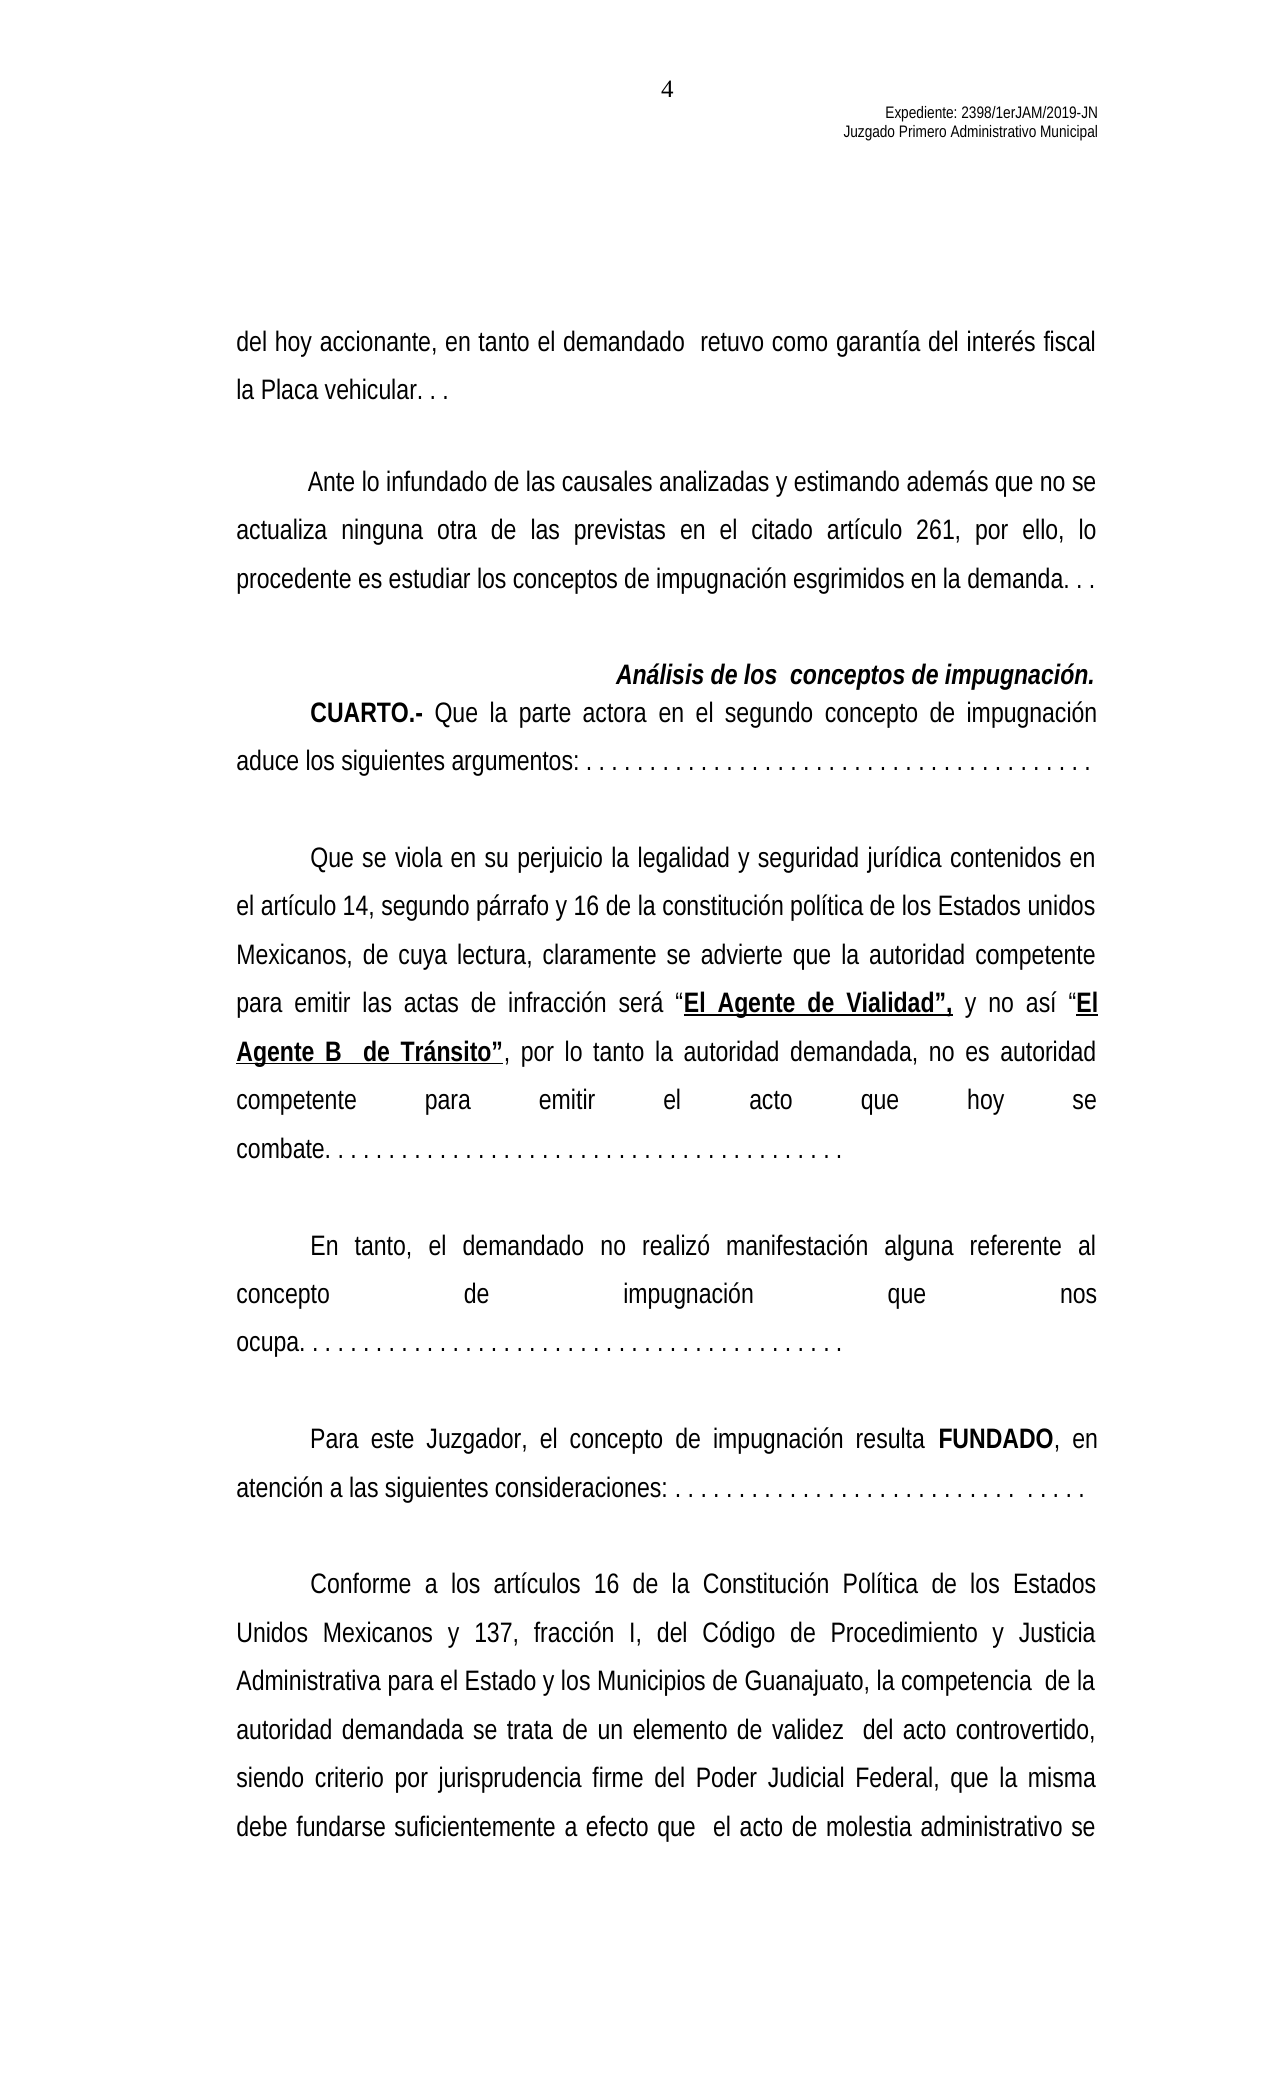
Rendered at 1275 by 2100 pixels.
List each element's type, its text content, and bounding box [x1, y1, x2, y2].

text Para este Juzgador, el concepto de impugnación resulta FUNDADO, en atención a las siguientes consideraciones: . . . . . . . . . . . . . . . . . . . . . . . . . . . . . . . . [236, 1422, 1098, 1503]
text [236, 1568, 1098, 1842]
text Ante lo infundado de las causales analizadas y estimando además que no se actualiza ninguna otra de las previstas en el citado artículo 261, por ello, lo procedente es estudiar los conceptos de impugnación esgrimidos en la demanda. . . [236, 465, 1098, 594]
text Que se viola en su perjuicio la legalidad y seguridad jurídica contenidos en el artículo 14, segundo párrafo y 16 de la constitución política de los Estados unidos Mexicanos, de cuya lectura, claramente se advierte que la autoridad competente para emitir las actas de infracción será “El Agente de Vialidad”, y no así “El Agente B de Tránsito”, por lo tanto la autoridad demandada, no es autoridad competente para emitir el acto que hoy se combate. . . . . . . . . . . . . . . . . . . . . . . . . . . . . . . . . . . . . . . . . [236, 841, 1098, 1164]
text CUARTO.- Que la parte actora en el segundo concepto de impugnación aduce los siguientes argumentos: . . . . . . . . . . . . . . . . . . . . . . . . . . . . . . . . . . . . . . . . [236, 696, 1098, 776]
text En tanto, el demandado no realizó manifestación alguna referente al concepto de impugnación que nos ocupa. . . . . . . . . . . . . . . . . . . . . . . . . . . . . . . . . . . . . . . . . . . [236, 1228, 1098, 1358]
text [236, 325, 1098, 406]
text Análisis de los conceptos de impugnación. [236, 659, 1098, 691]
